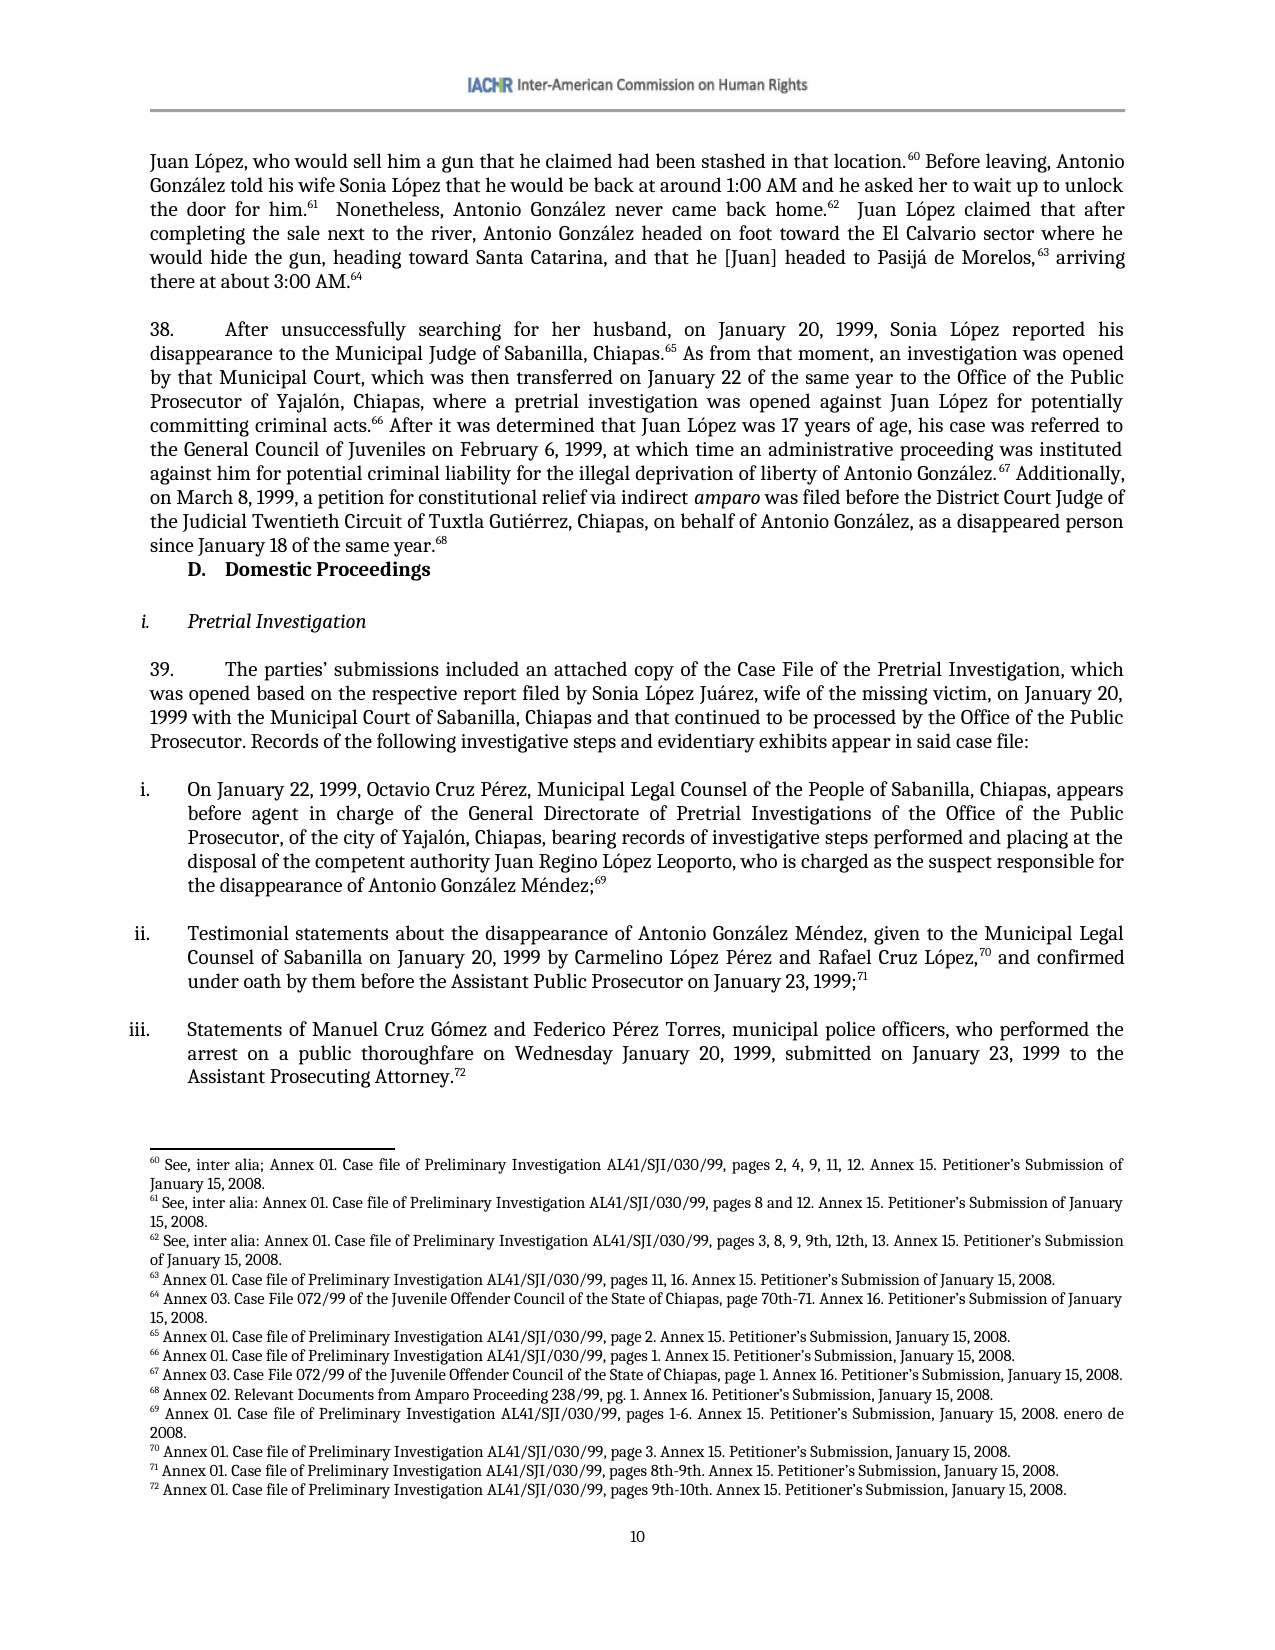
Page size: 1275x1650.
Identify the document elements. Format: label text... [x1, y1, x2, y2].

subtitle Domestic Proceedings [187, 557, 1125, 581]
subtitle Pretrial Investigation [150, 610, 1125, 634]
list The parties’ submissions included an attached copy of the Case File of the Pretrial Investigation, which was opened based on the respective report filed by Sonia López Juárez, wife of the missing victim, on January 20, 1999 with the Municipal Court of Sabanilla, Chiapas and that continued to be processed by the Office of the Public Prosecutor. Records of the following investigative steps and evidentiary exhibits appear in said case file: [150, 658, 1125, 754]
list On January 18, 1999, at approximately twelve midnight, Antonio González left his residence in Sabanilla, Chiapas, heading in the direction of the Sabanilla river, which was in the vicinity of his residence, together with Juan López, who would sell him a gun that he claimed had been stashed in that location. Before leaving, Antonio González told his wife Sonia López that he would be back at around 1:00 AM and he asked her to wait up to unlock the door for him. Nonetheless, Antonio González never came back home. Juan López claimed that after completing the sale next to the river, Antonio González headed on foot toward the El Calvario sector where he would hide the gun, heading toward Santa Catarina, and that he [Juan] headed to Pasijá de Morelos, arriving there at about 3:00 AM. [150, 150, 1125, 294]
list Statements of Manuel Cruz Gómez and Federico Pérez Torres, municipal police officers, who performed the arrest on a public thoroughfare on Wednesday January 20, 1999, submitted on January 23, 1999 to the Assistant Prosecuting Attorney. [150, 1017, 1125, 1089]
list Testimonial statements about the disappearance of Antonio González Méndez, given to the Municipal Legal Counsel of Sabanilla on January 20, 1999 by Carmelino López Pérez and Rafael Cruz López, and confirmed under oath by them before the Assistant Public Prosecutor on January 23, 1999; [150, 921, 1125, 993]
list After unsuccessfully searching for her husband, on January 20, 1999, Sonia López reported his disappearance to the Municipal Judge of Sabanilla, Chiapas. As from that moment, an investigation was opened by that Municipal Court, which was then transferred on January 22 of the same year to the Office of the Public Prosecutor of Yajalón, Chiapas, where a pretrial investigation was opened against Juan López for potentially committing criminal acts. After it was determined that Juan López was 17 years of age, his case was referred to the General Council of Juveniles on February 6, 1999, at which time an administrative proceeding was instituted against him for potential criminal liability for the illegal deprivation of liberty of Antonio González. Additionally, on March 8, 1999, a petition for constitutional relief via indirect amparo was filed before the District Court Judge of the Judicial Twentieth Circuit of Tuxtla Gutiérrez, Chiapas, on behalf of Antonio González, as a disappeared person since January 18 of the same year. [150, 318, 1125, 557]
picture [456, 75, 819, 95]
list On January 22, 1999, Octavio Cruz Pérez, Municipal Legal Counsel of the People of Sabanilla, Chiapas, appears before agent in charge of the General Directorate of Pretrial Investigations of the Office of the Public Prosecutor, of the city of Yajalón, Chiapas, bearing records of investigative steps performed and placing at the disposal of the competent authority Juan Regino López Leoporto, who is charged as the suspect responsible for the disappearance of Antonio González Méndez; [150, 778, 1125, 897]
